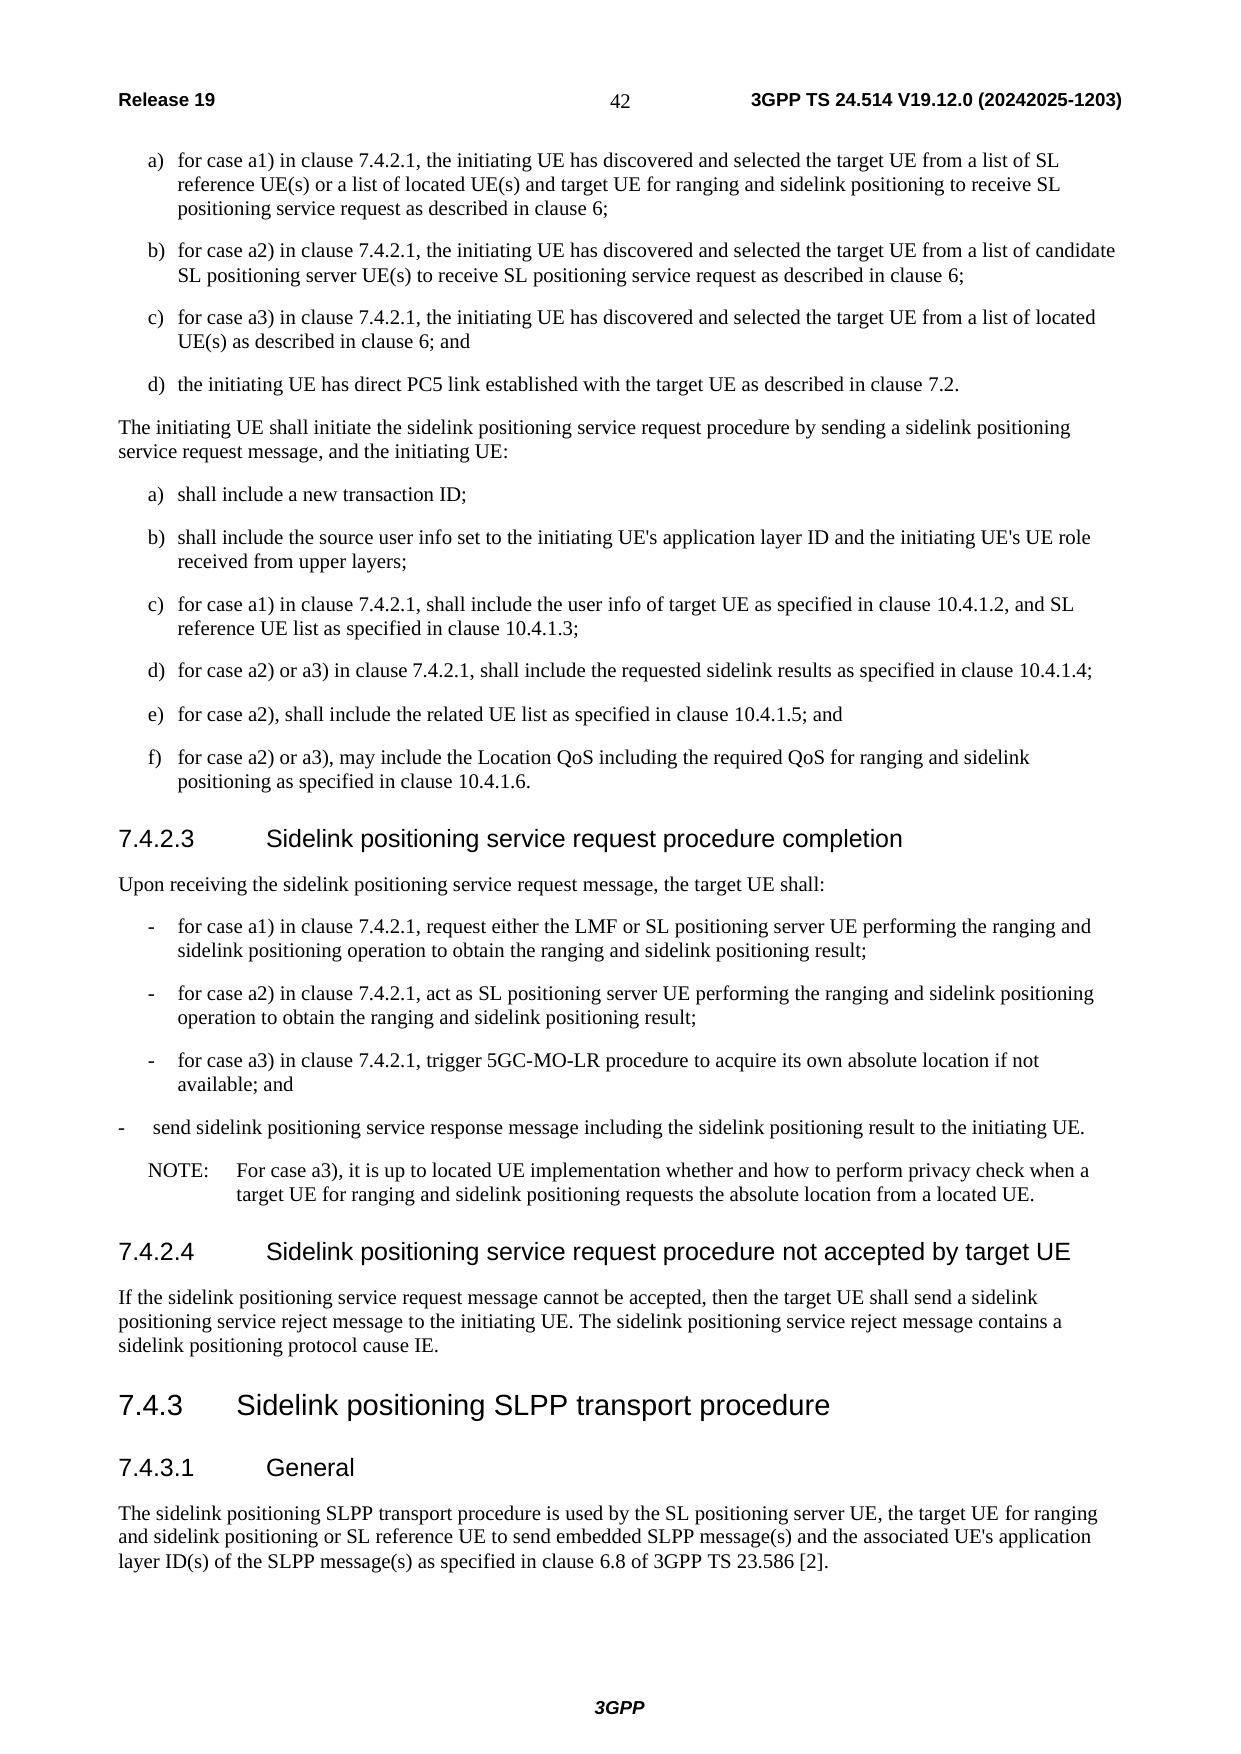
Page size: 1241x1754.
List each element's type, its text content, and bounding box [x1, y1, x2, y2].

subtitle 7.4.2.4 Sidelink positioning service request procedure not accepted by target UE [118, 1237, 1122, 1266]
text Upon receiving the sidelink positioning service request message, the target UE shall: [118, 872, 1122, 896]
text The sidelink positioning SLPP transport procedure is used by the SL positioning server UE, the target UE for ranging and sidelink positioning or SL reference UE to send embedded SLPP message(s) and the associated UE's application layer ID(s) of the SLPP message(s) as specified in clause 6.8 of 3GPP TS 23.586 [2]. [118, 1500, 1122, 1573]
text If the sidelink positioning service request message cannot be accepted, then the target UE shall send a sidelink positioning service reject message to the initiating UE. The sidelink positioning service reject message contains a sidelink positioning protocol cause IE. [118, 1285, 1122, 1357]
text - for case a3) in clause 7.4.2.1, trigger 5GC-MO-LR procedure to acquire its own absolute location if not available; and [148, 1048, 1122, 1096]
text c) for case a3) in clause 7.4.2.1, the initiating UE has discovered and selected the target UE from a list of located UE(s) as described in clause 6; and [148, 305, 1122, 353]
text - send sidelink positioning service response message including the sidelink positioning result to the initiating UE. [118, 1115, 1122, 1139]
subtitle 7.4.2.3 Sidelink positioning service request procedure completion [118, 824, 1122, 853]
text f) for case a2) or a3), may include the Location QoS including the required QoS for ranging and sidelink positioning as specified in clause 10.4.1.6. [148, 745, 1122, 793]
subtitle 7.4.3.1 General [118, 1453, 1122, 1482]
text - for case a2) in clause 7.4.2.1, act as SL positioning server UE performing the ranging and sidelink positioning operation to obtain the ranging and sidelink positioning result; [148, 981, 1122, 1029]
text a) shall include a new transaction ID; [148, 482, 1122, 506]
text 7.4.3 Sidelink positioning SLPP transport procedure [118, 1388, 1122, 1422]
text d) for case a2) or a3) in clause 7.4.2.1, shall include the requested sidelink results as specified in clause 10.4.1.4; [148, 658, 1122, 683]
text The initiating UE shall initiate the sidelink positioning service request procedure by sending a sidelink positioning service request message, and the initiating UE: [118, 415, 1122, 463]
text NOTE: For case a3), it is up to located UE implementation whether and how to perform privacy check when a target UE for ranging and sidelink positioning requests the absolute location from a located UE. [148, 1158, 1122, 1206]
text d) the initiating UE has direct PC5 link established with the target UE as described in clause 7.2. [148, 372, 1122, 396]
text c) for case a1) in clause 7.4.2.1, shall include the user info of target UE as specified in clause 10.4.1.2, and SL reference UE list as specified in clause 10.4.1.3; [148, 592, 1122, 640]
text b) shall include the source user info set to the initiating UE's application layer ID and the initiating UE's UE role received from upper layers; [148, 525, 1122, 573]
text b) for case a2) in clause 7.4.2.1, the initiating UE has discovered and selected the target UE from a list of candidate SL positioning server UE(s) to receive SL positioning service request as described in clause 6; [148, 238, 1122, 287]
text a) for case a1) in clause 7.4.2.1, the initiating UE has discovered and selected the target UE from a list of SL reference UE(s) or a list of located UE(s) and target UE for ranging and sidelink positioning to receive SL positioning service request as described in clause 6; [148, 147, 1122, 220]
text e) for case a2), shall include the related UE list as specified in clause 10.4.1.5; and [148, 702, 1122, 726]
text - for case a1) in clause 7.4.2.1, request either the LMF or SL positioning server UE performing the ranging and sidelink positioning operation to obtain the ranging and sidelink positioning result; [148, 914, 1122, 962]
